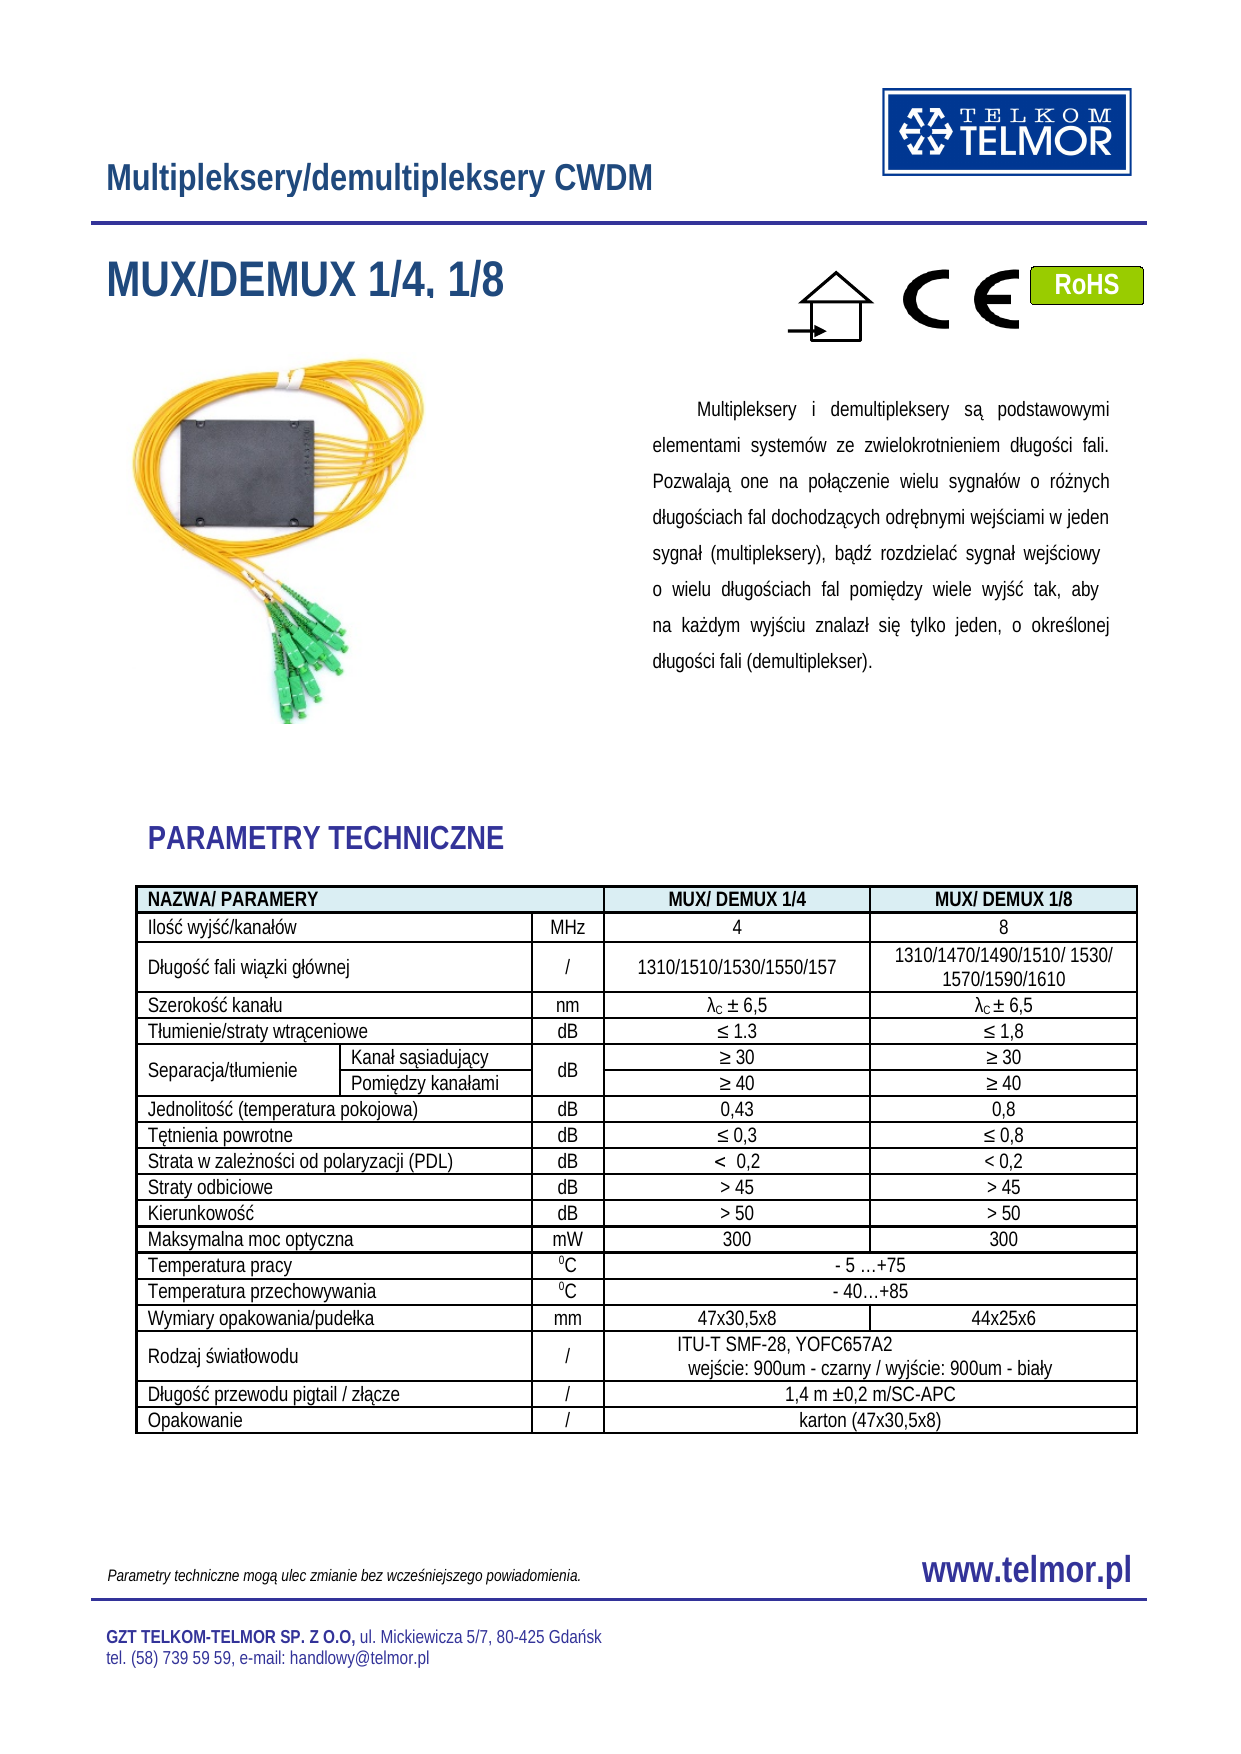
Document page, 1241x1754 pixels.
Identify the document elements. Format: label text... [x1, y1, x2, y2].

table_cell 0,2 [605, 1149, 869, 1173]
table_header NAZWA/ PARAMERY [138, 888, 603, 911]
table_cell 300 [871, 1228, 1136, 1251]
table_cell karton (47x30,5x8) [605, 1408, 1136, 1432]
table_cell 1310/1470/1490/1510/ 1530/ 1570/1590/1610 [871, 943, 1136, 991]
table_cell 300 [605, 1228, 869, 1251]
table_cell mW [533, 1228, 603, 1251]
table_cell 8 [871, 914, 1136, 941]
table_cell - 40…+85 [605, 1280, 1136, 1303]
table_cell Wymiary opakowania/pudełka [138, 1306, 531, 1329]
picture [903, 269, 1019, 329]
table_cell / [533, 1408, 603, 1432]
table_cell ≥ 40 [605, 1071, 869, 1095]
table_cell Strata w zależności od polaryzacji (PDL) [138, 1149, 531, 1173]
table_cell Tłumienie/straty wtrąceniowe [138, 1019, 531, 1043]
table_cell Ilość wyjść/kanałów [138, 914, 531, 941]
table_cell 0,43 [605, 1097, 869, 1121]
table_cell 1,4 m ±0,2 m/SC-APC [605, 1382, 1136, 1406]
table_cell / [533, 943, 603, 991]
table_cell MHz [533, 914, 603, 941]
table_cell 4 [605, 914, 869, 941]
table_cell dB [533, 1123, 603, 1147]
table_cell > 50 [871, 1201, 1136, 1225]
table_cell nm [533, 993, 603, 1017]
table_cell Długość przewodu pigtail / złącze [138, 1382, 531, 1406]
picture [882, 88, 1132, 176]
table_cell dB [533, 1201, 603, 1225]
table_cell Temperatura przechowywania [138, 1280, 531, 1303]
table_cell / [533, 1332, 603, 1379]
table_cell dB [533, 1149, 603, 1173]
table_cell Szerokość kanału [138, 993, 531, 1017]
table_cell 0C [533, 1254, 603, 1277]
table_cell dB [533, 1045, 603, 1095]
table_cell Pomiędzy kanałami [341, 1071, 531, 1095]
table_cell ≤ 0,3 [605, 1123, 869, 1147]
table_header MUX/ DEMUX 1/4 [605, 888, 869, 911]
table_cell 44x25x6 [871, 1306, 1136, 1329]
table_cell 0,8 [871, 1097, 1136, 1121]
table_cell Długość fali wiązki głównej [138, 943, 531, 991]
table_cell ≤ 0,8 [871, 1123, 1136, 1147]
table_cell dB [533, 1175, 603, 1199]
table_cell / [533, 1382, 603, 1406]
table_cell ≤ 1.3 [605, 1019, 869, 1043]
table_cell 47x30,5x8 [605, 1306, 869, 1329]
table_cell < 0,2 [871, 1149, 1136, 1173]
table_cell > 45 [871, 1175, 1136, 1199]
table_cell Kierunkowość [138, 1201, 531, 1225]
text PARAMETRY TECHNICZNE [148, 818, 1093, 857]
table_cell Rodzaj światłowodu [138, 1332, 531, 1379]
table_cell > 50 [605, 1201, 869, 1225]
table_cell dB [533, 1097, 603, 1121]
table_cell Temperatura pracy [138, 1254, 531, 1277]
table_cell Tętnienia powrotne [138, 1123, 531, 1147]
table_cell ≥ 40 [871, 1071, 1136, 1095]
table_cell Separacja/tłumienie [138, 1045, 339, 1095]
table_cell mm [533, 1306, 603, 1329]
table_cell Kanał sąsiadujący [341, 1045, 531, 1069]
table_cell dB [533, 1019, 603, 1043]
table_cell - 5 …+75 [605, 1254, 1136, 1277]
table_cell Straty odbiciowe [138, 1175, 531, 1199]
table_cell ≥ 30 [605, 1045, 869, 1069]
table_cell 0C [533, 1280, 603, 1303]
table_cell ITU-T SMF-28, YOFC657A2 wejście: 900um - czarny / wyjście: 900um - biały [605, 1332, 1136, 1379]
table_cell Opakowanie [138, 1408, 531, 1432]
table_cell λC ± 6,5 [605, 993, 869, 1017]
table_cell ≤ 1,8 [871, 1019, 1136, 1043]
table_cell 1310/1510/1530/1550/157 [605, 943, 869, 991]
table_cell Jednolitość (temperatura pokojowa) [138, 1097, 531, 1121]
table_cell ≥ 30 [871, 1045, 1136, 1069]
table_cell > 45 [605, 1175, 869, 1199]
table_header MUX/ DEMUX 1/8 [871, 888, 1136, 911]
table_cell λC ± 6,5 [871, 993, 1136, 1017]
table_cell Maksymalna moc optyczna [138, 1228, 531, 1251]
picture [126, 352, 427, 724]
